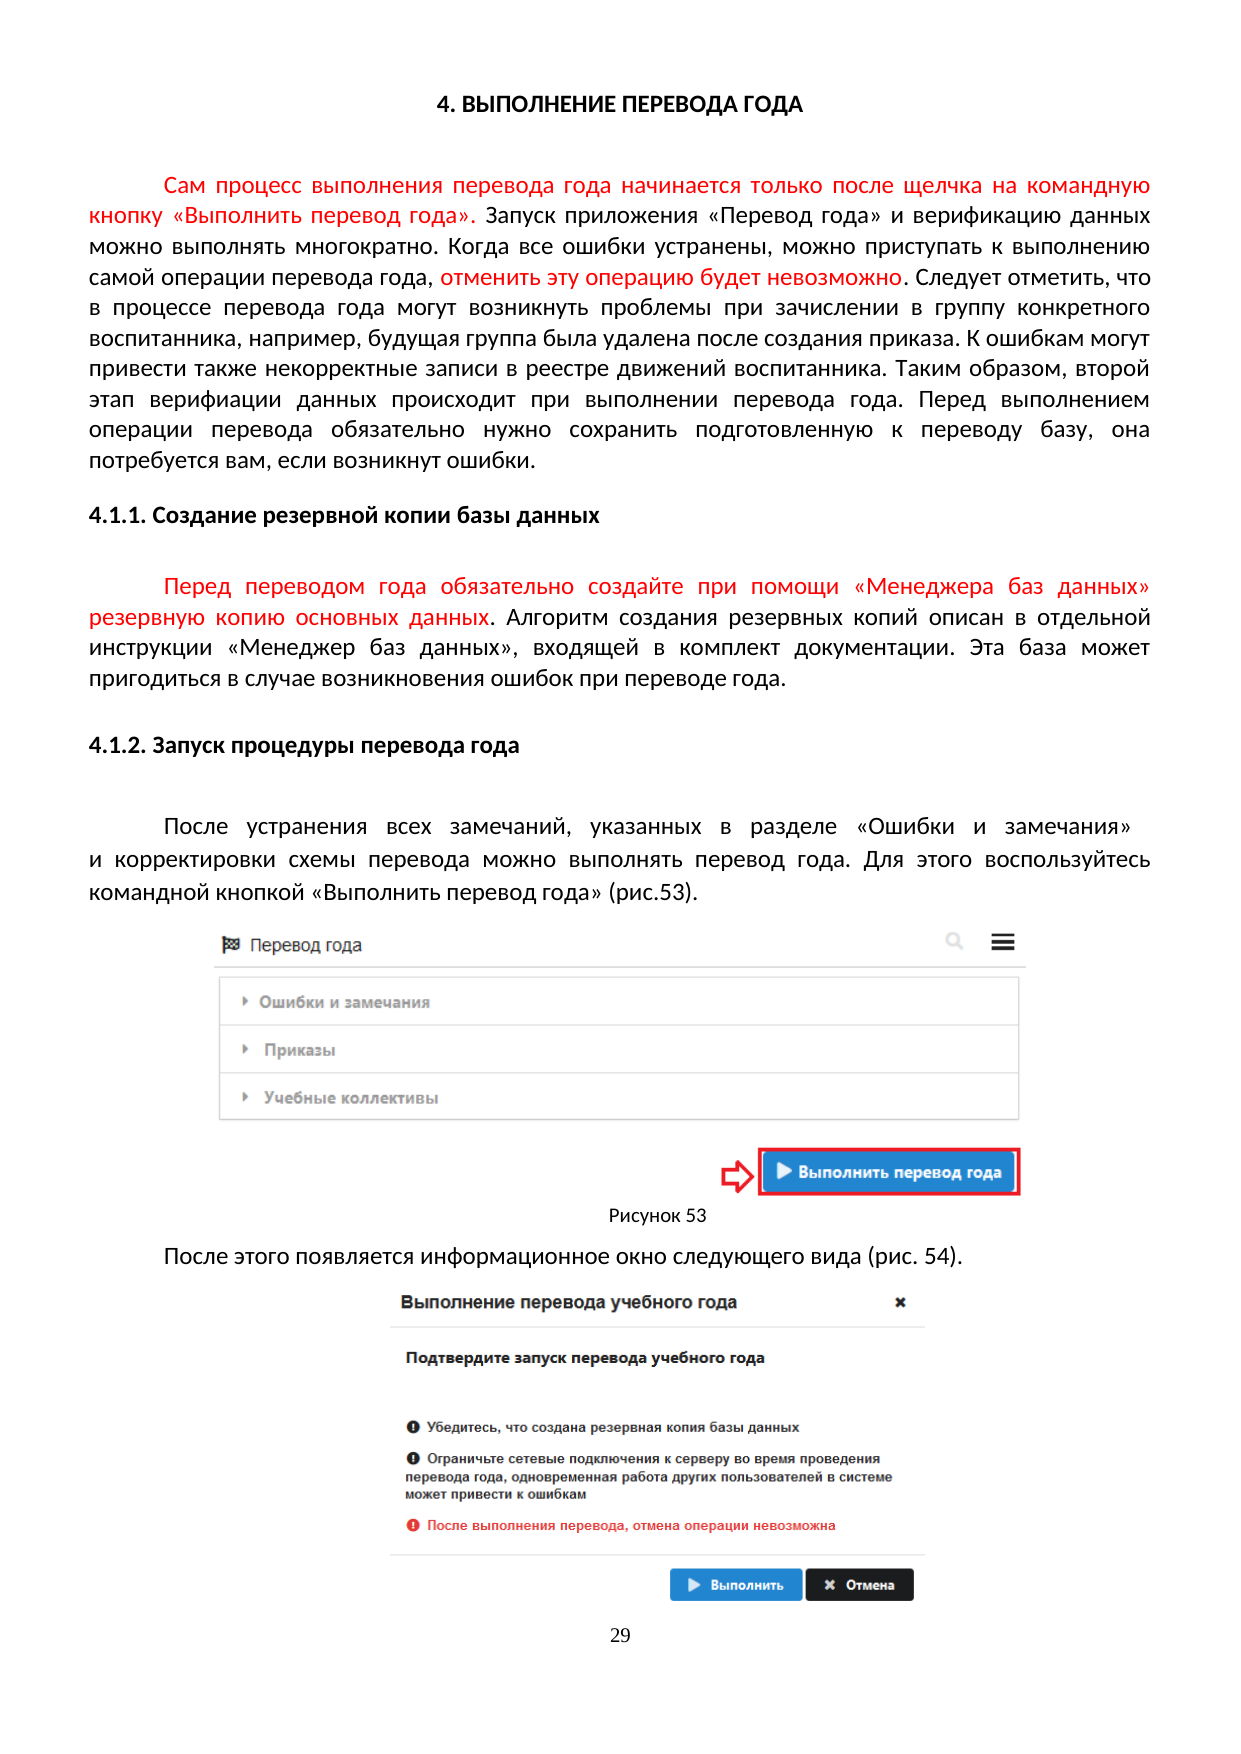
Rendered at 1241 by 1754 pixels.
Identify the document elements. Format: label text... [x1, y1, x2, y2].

subtitle ВЫПОЛНЕНИЕ Перевода года [89, 89, 1152, 119]
text Перед переводом года обязательно создайте при помощи «Менеджера баз данных» резервную копию основных данных. Алгоритм создания резервных копий описан в отдельной инструкции «Менеджер баз данных», входящей в комплект документации. Эта база может пригодиться в случае возникновения ошибок при переводе года. [89, 570, 1152, 692]
text После этого появляется информационное окно следующего вида (рис. 54). [89, 1240, 1152, 1271]
picture [390, 1283, 925, 1608]
picture [214, 925, 1027, 1202]
subtitle Создание резервной копии базы данных [89, 499, 1152, 530]
text Рисунок 53 [89, 1202, 1152, 1227]
subtitle Запуск процедуры перевода года [89, 730, 1152, 760]
text После устранения всех замечаний, указанных в разделе «Ошибки и замечания» и корректировки схемы перевода можно выполнять перевод года. Для этого воспользуйтесь командной кнопкой «Выполнить перевод года» (рис.53). [89, 810, 1152, 907]
text Сам процесс выполнения перевода года начинается только после щелчка на командную кнопку «Выполнить перевод года». Запуск приложения «Перевод года» и верификацию данных можно выполнять многократно. Когда все ошибки устранены, можно приступать к выполнению самой операции перевода года, отменить эту операцию будет невозможно. Следует отметить, что в процессе перевода года могут возникнуть проблемы при зачислении в группу конкретного воспитанника, например, будущая группа была удалена после создания приказа. К ошибкам могут привести также некорректные записи в реестре движений воспитанника. Таким образом, второй этап верифиации данных происходит при выполнении перевода года. Перед выполнением операции перевода обязательно нужно сохранить подготовленную к переводу базу, она потребуется вам, если возникнут ошибки. [89, 169, 1152, 474]
